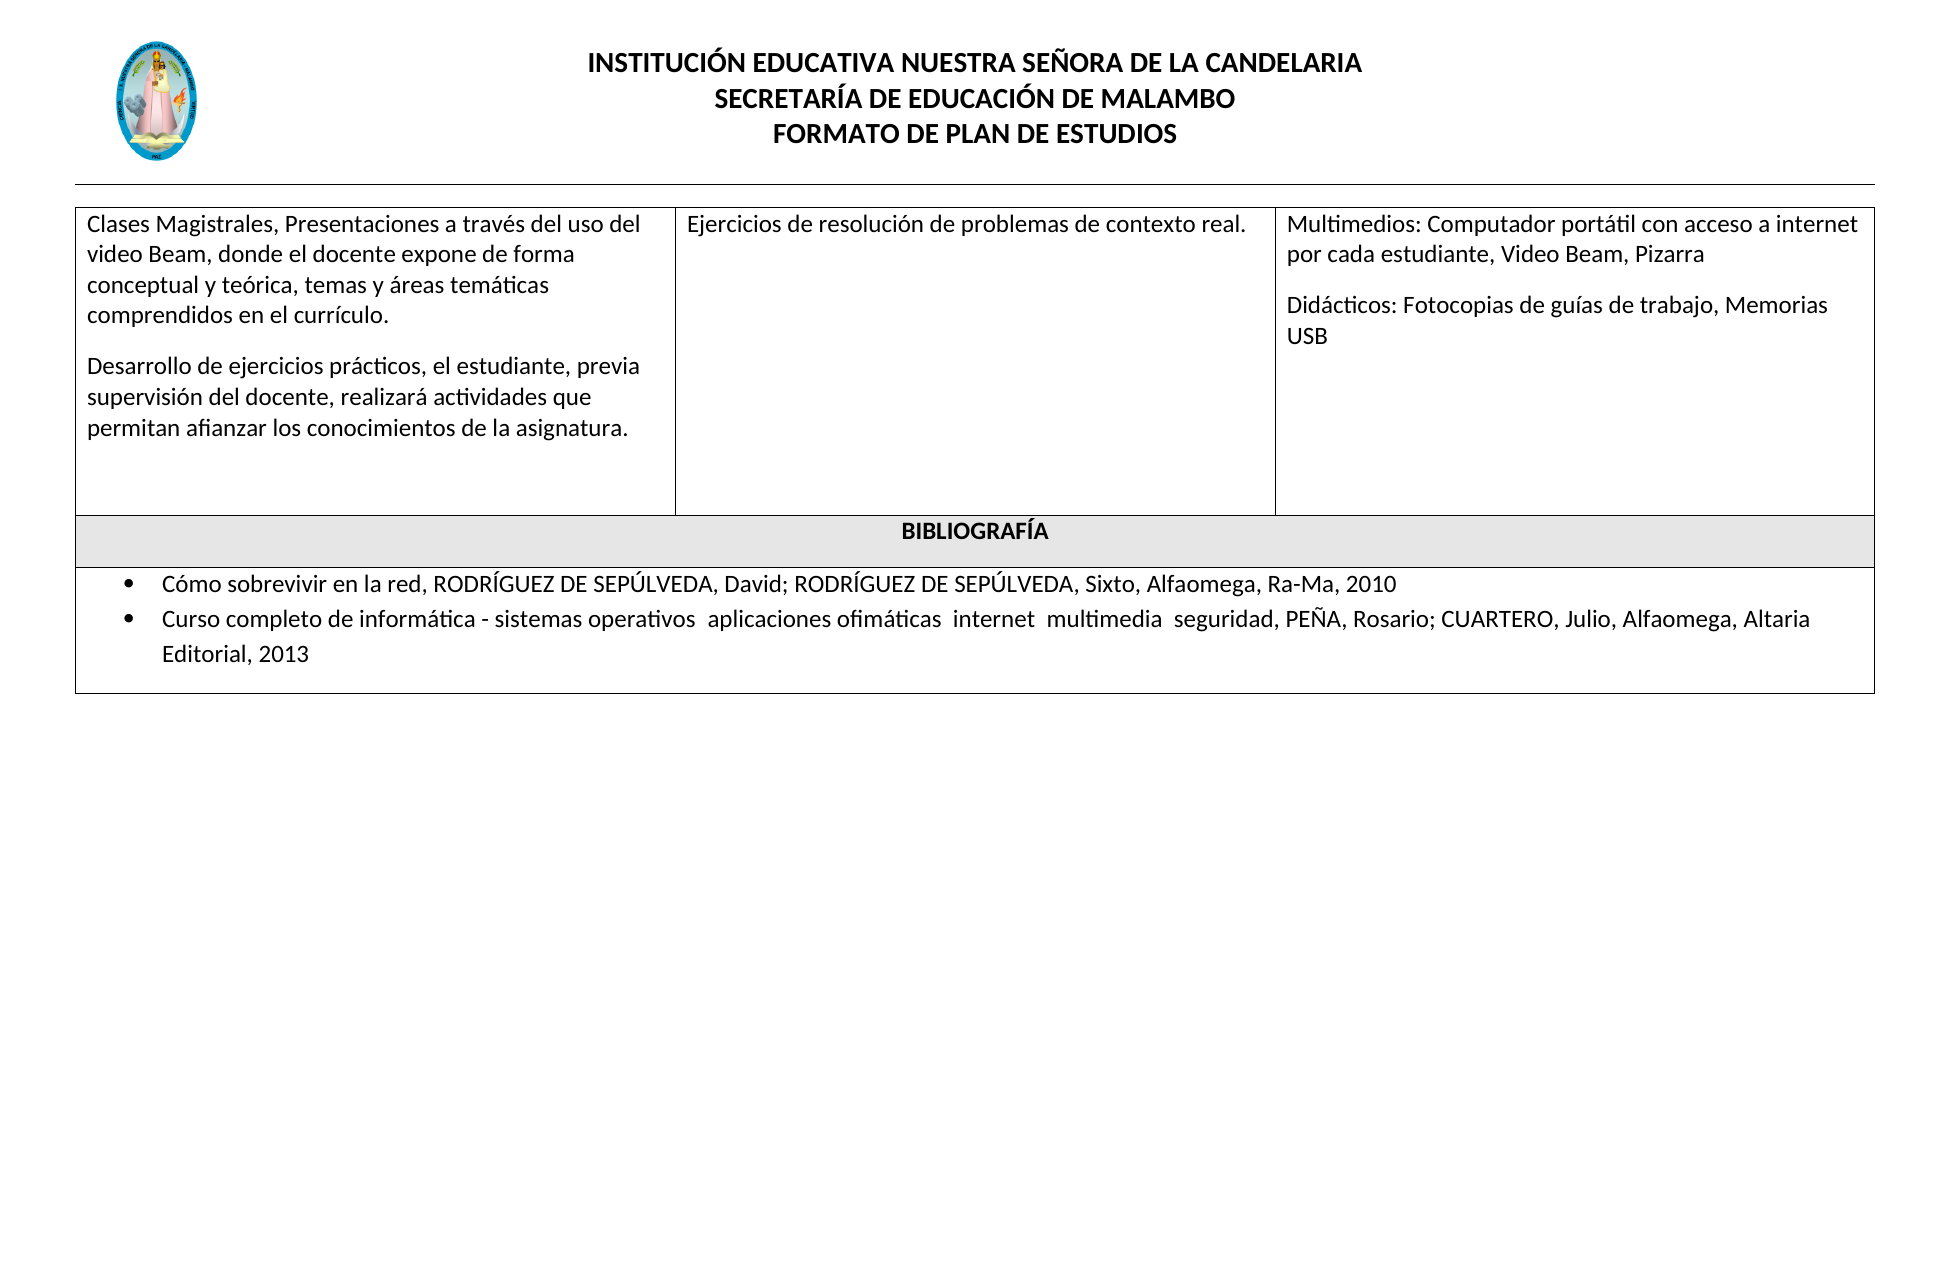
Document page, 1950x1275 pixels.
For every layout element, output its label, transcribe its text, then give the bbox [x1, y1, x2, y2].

picture [110, 41, 203, 166]
table_cell Cómo sobrevivir en la red, RODRÍGUEZ DE SEPÚLVEDA, David; RODRÍGUEZ DE SEPÚLVEDA, Sixto, Alfaomega, Ra-Ma, 2010 Curso completo de informática - sistemas operativos  aplicaciones ofimáticas  internet  multimedia  seguridad, PEÑA, Rosario; CUARTERO, Julio, Alfaomega, Altaria Editorial, 2013 [76, 568, 1874, 693]
picture [124, 49, 189, 152]
table_cell BIBLIOGRAFÍA [76, 516, 1874, 567]
